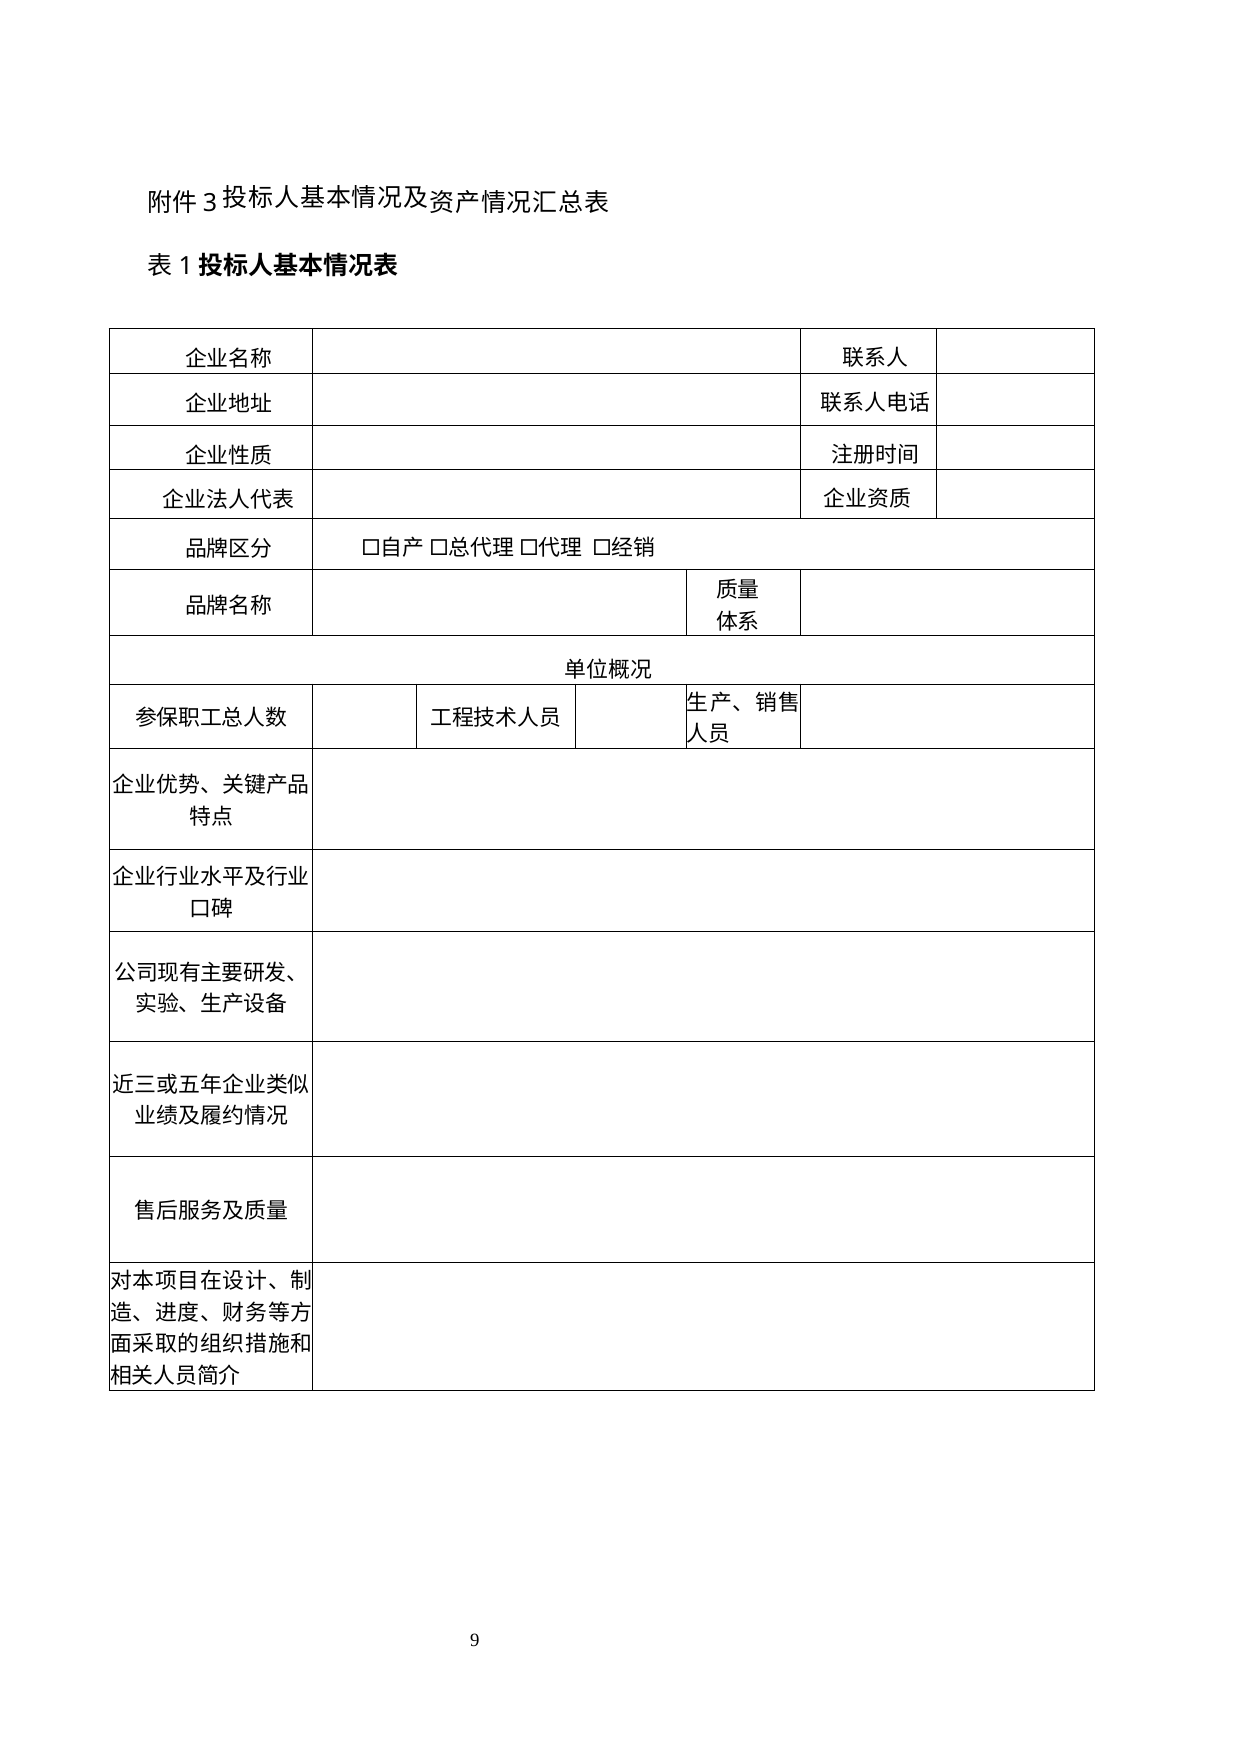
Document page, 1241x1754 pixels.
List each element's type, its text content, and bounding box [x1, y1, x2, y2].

table_cell [313, 570, 686, 635]
table_cell [313, 374, 800, 425]
text 附件3 投标人基本情况及资产情况汇总表 [148, 166, 1092, 231]
table_cell [313, 932, 1094, 1041]
table_header 联系人 [801, 329, 936, 373]
table_cell 单位概况 [110, 636, 1094, 683]
table_cell [313, 749, 1094, 849]
table_cell [313, 1263, 1094, 1389]
table_cell 售后服务及质量 [110, 1157, 312, 1262]
table_cell 企业法人代表 [110, 470, 312, 518]
table_cell [801, 570, 1094, 635]
table_cell [313, 850, 1094, 931]
table_cell 企业性质 [110, 426, 312, 469]
table_cell 质量 体系 [687, 570, 800, 635]
table_cell [576, 685, 686, 748]
table_cell 对本项目在设计、制造、进度、财务等方面采取的组织措施和相关人员简介 [110, 1263, 312, 1389]
table_header 企业名称 [110, 329, 312, 373]
table_header [313, 329, 800, 373]
table_cell [801, 685, 1094, 748]
table_cell 企业地址 [110, 374, 312, 425]
table_cell 生产、销售人员 [687, 685, 800, 748]
table_cell 品牌区分 [110, 519, 312, 569]
table_cell 公司现有主要研发、 实验、生产设备 [110, 932, 312, 1041]
table_cell 参保职工总人数 [110, 685, 312, 748]
table_header [937, 329, 1094, 373]
text 表 1 投标人基本情况表 [148, 231, 1092, 296]
table_cell 企业资质 [801, 470, 936, 518]
table_cell 企业优势、关键产品特点 [110, 749, 312, 849]
table_cell 自产 总代理 代理 经销 [313, 519, 1094, 569]
table_cell 联系人电话 [801, 374, 936, 425]
table_cell [313, 1042, 1094, 1156]
table_cell [937, 426, 1094, 469]
table_cell [937, 470, 1094, 518]
table_cell 工程技术人员 [417, 685, 575, 748]
table_cell [313, 1157, 1094, 1262]
table_cell 近三或五年企业类似业绩及履约情况 [110, 1042, 312, 1156]
table_cell [937, 374, 1094, 425]
table_cell [313, 426, 800, 469]
table_cell [313, 685, 416, 748]
table_cell 注册时间 [801, 426, 936, 469]
table_cell 企业行业水平及行业口碑 [110, 850, 312, 931]
table_cell 品牌名称 [110, 570, 312, 635]
